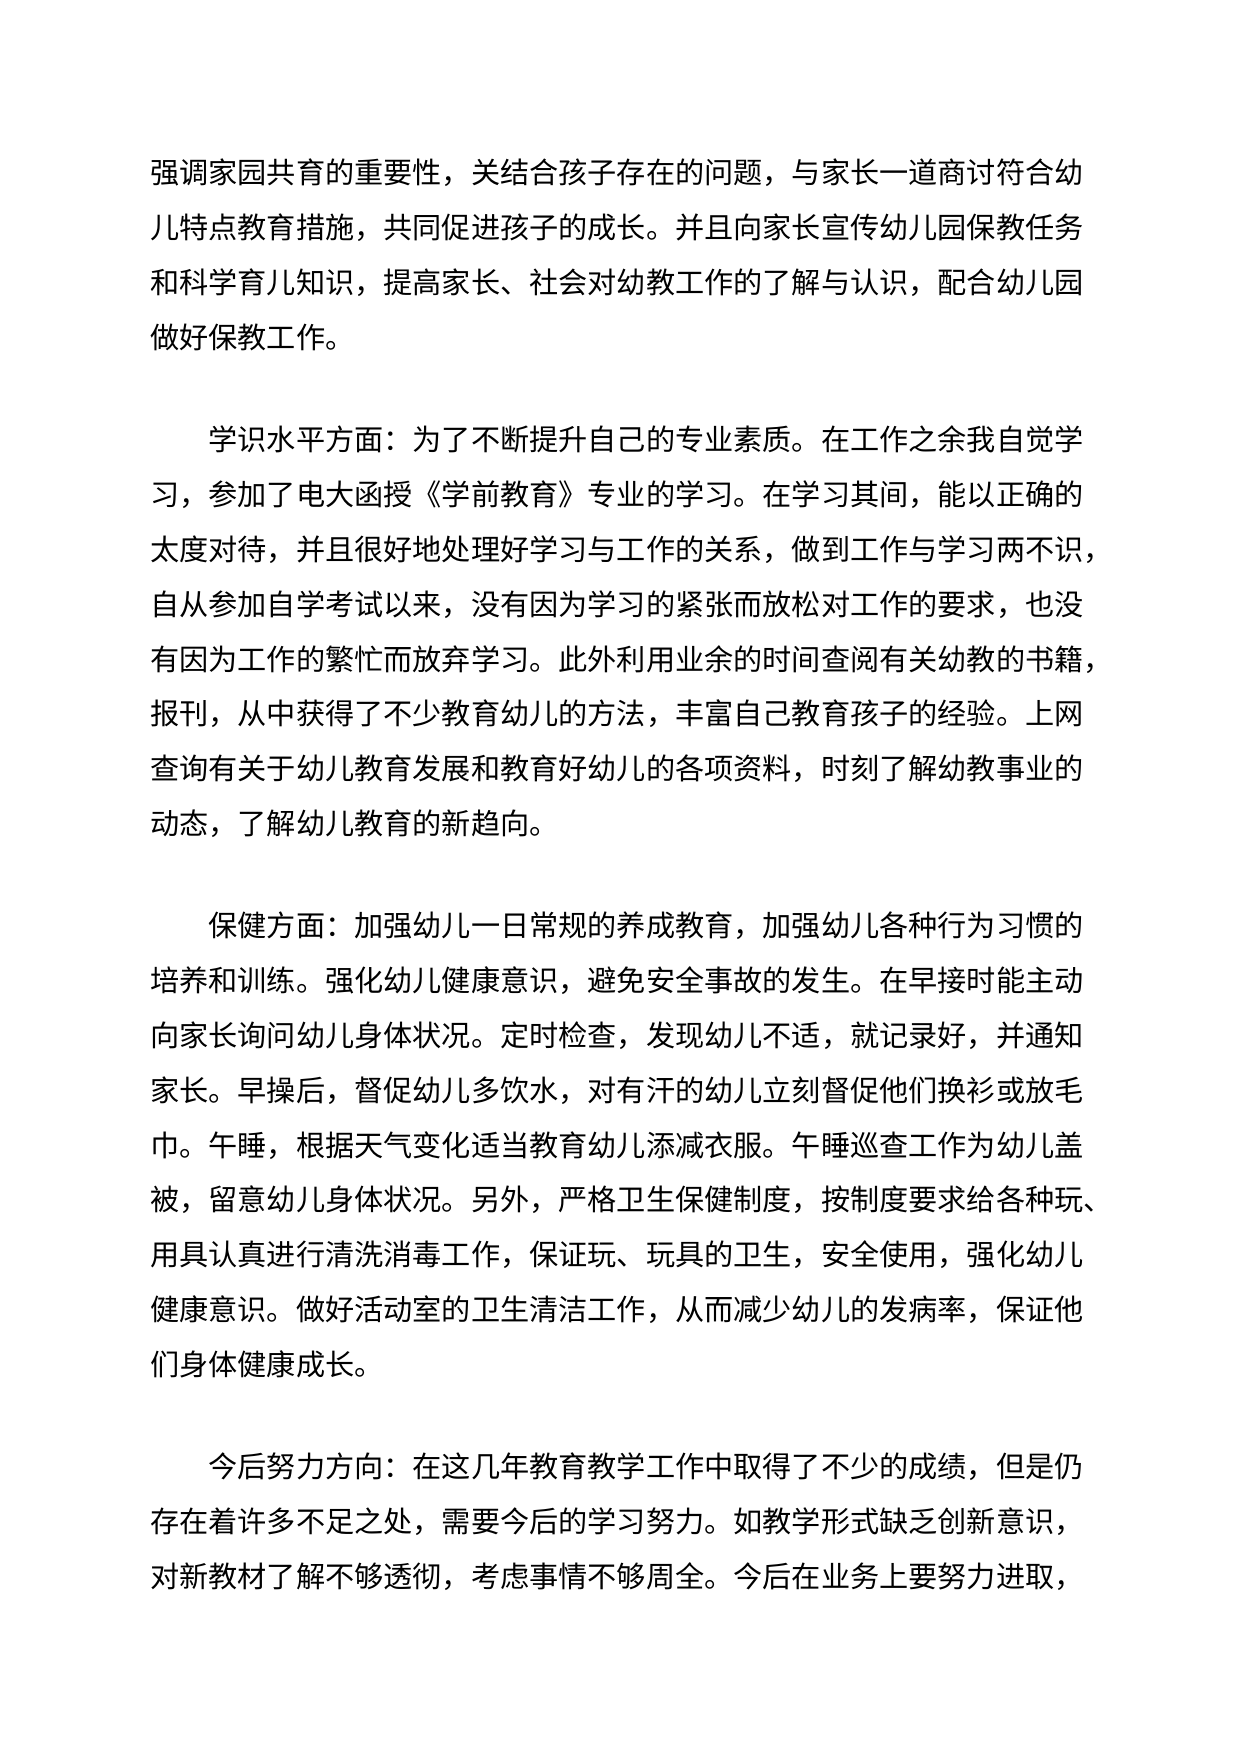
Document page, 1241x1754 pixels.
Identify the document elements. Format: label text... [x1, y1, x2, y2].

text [150, 150, 1090, 357]
text 学识水平方面：为了不断提升自己的专业素质。在工作之余我自觉学习，参加了电大函授《学前教育》专业的学习。在学习其间，能以正确的太度对待，并且很好地处理好学习与工作的关系，做到工作与学习两不识，自从参加自学考试以来，没有因为学习的紧张而放松对工作的要求，也没有因为工作的繁忙而放弃学习。此外利用业余的时间查阅有关幼教的书籍，报刊，从中获得了不少教育幼儿的方法，丰富自己教育孩子的经验。上网查询有关于幼儿教育发展和教育好幼儿的各项资料，时刻了解幼教事业的动态，了解幼儿教育的新趋向。 [150, 416, 1090, 843]
text 保健方面：加强幼儿一日常规的养成教育，加强幼儿各种行为习惯的培养和训练。强化幼儿健康意识，避免安全事故的发生。在早接时能主动向家长询问幼儿身体状况。定时检查，发现幼儿不适，就记录好，并通知家长。早操后，督促幼儿多饮水，对有汗的幼儿立刻督促他们换衫或放毛巾。午睡，根据天气变化适当教育幼儿添减衣服。午睡巡查工作为幼儿盖被，留意幼儿身体状况。另外，严格卫生保健制度，按制度要求给各种玩、用具认真进行清洗消毒工作，保证玩、玩具的卫生，安全使用，强化幼儿健康意识。做好活动室的卫生清洁工作，从而减少幼儿的发病率，保证他们身体健康成长。 [150, 902, 1090, 1384]
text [150, 1443, 1090, 1596]
